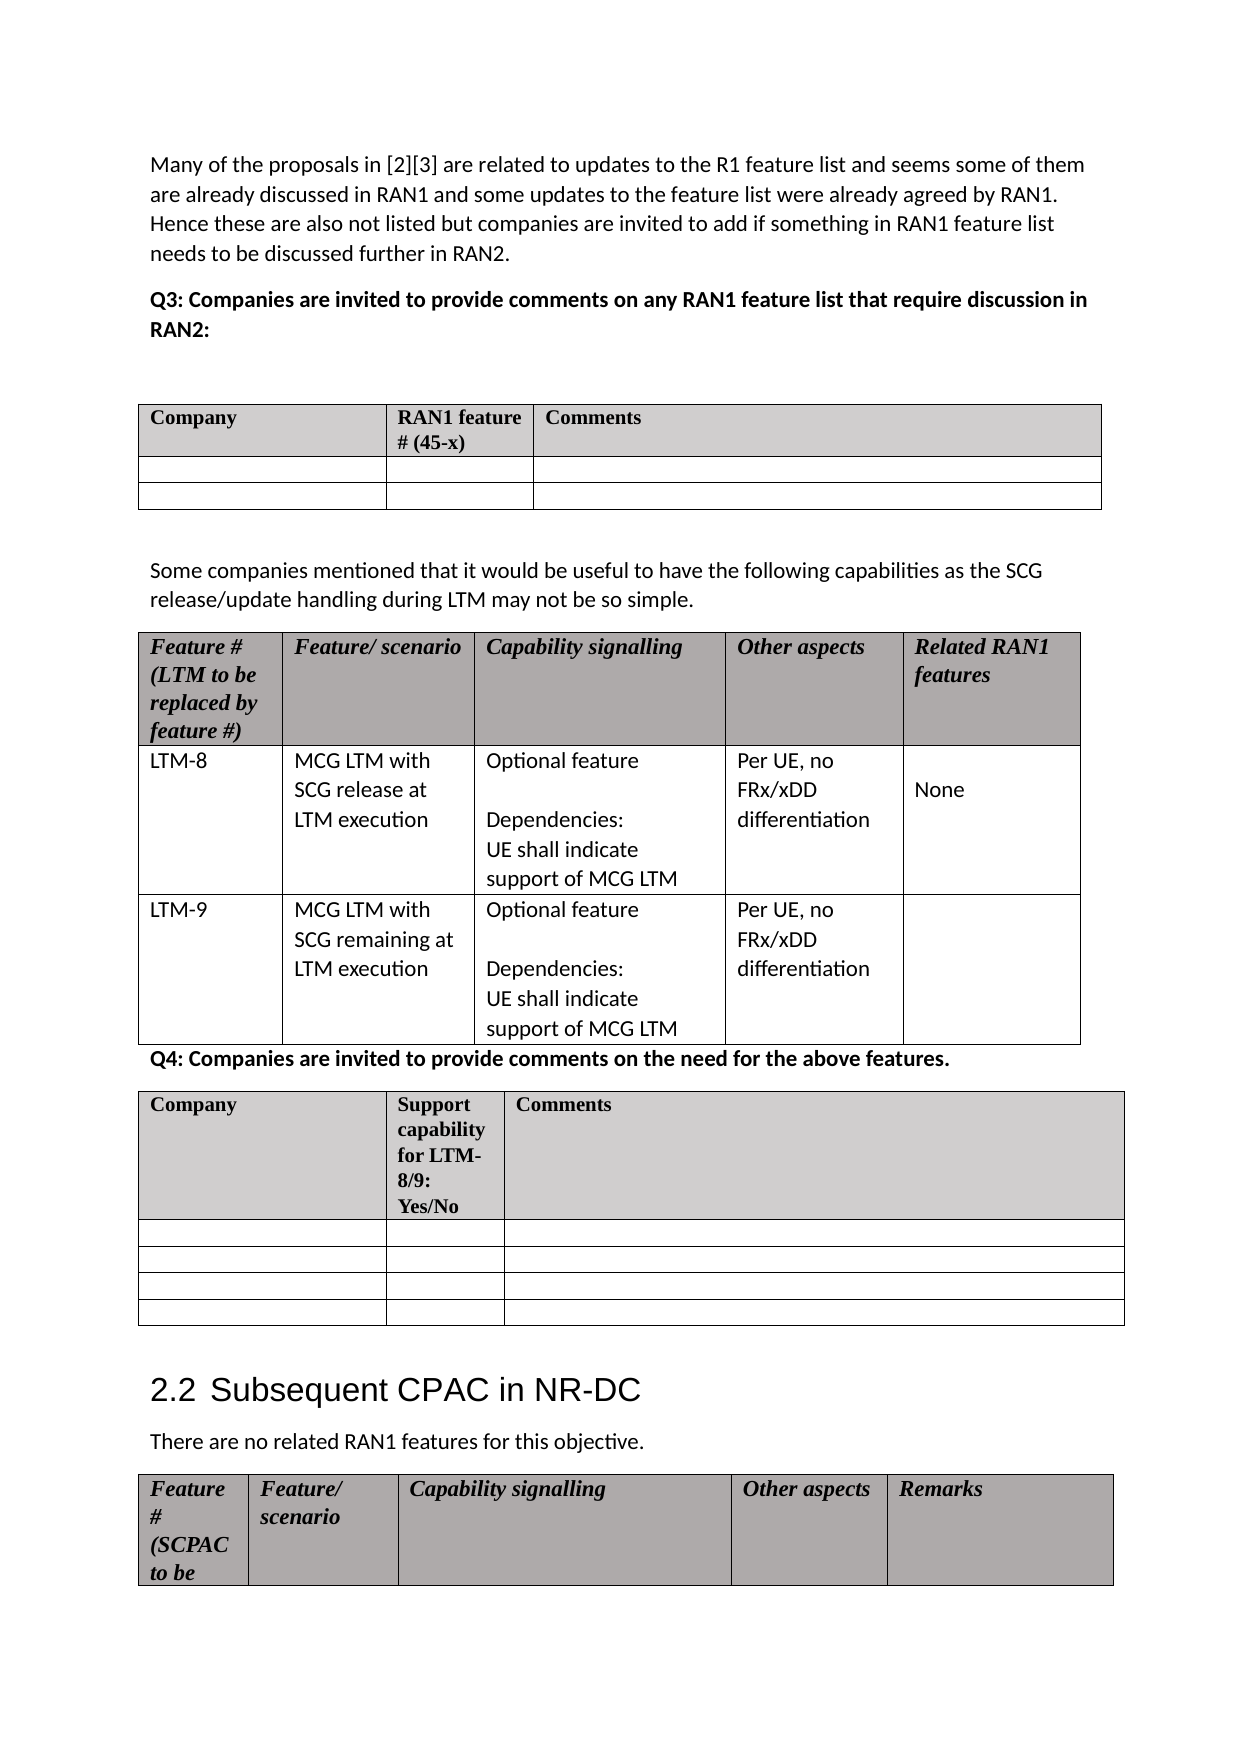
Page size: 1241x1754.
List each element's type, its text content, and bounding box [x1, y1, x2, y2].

table_header Capability signalling [475, 633, 725, 745]
table_header Other aspects [732, 1475, 887, 1585]
text Q4: Companies are invited to provide comments on the need for the above features. [150, 1044, 1090, 1072]
table_header Related RAN1 features [904, 633, 1080, 745]
table_header Comments [534, 405, 1101, 456]
table_header Remarks [888, 1475, 1113, 1585]
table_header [139, 1475, 248, 1585]
table_cell [387, 1247, 504, 1272]
table_cell [387, 483, 533, 508]
table_cell None [904, 746, 1080, 894]
table_header RAN1 feature # (45-x) [387, 405, 533, 456]
table_cell LTM-8 [139, 746, 282, 894]
table_cell [534, 457, 1101, 482]
table_header Other aspects [726, 633, 903, 745]
table_cell [139, 1273, 386, 1298]
text Many of the proposals in [2][3] are related to updates to the R1 feature list and seems some of them are already discussed in RAN1 and some updates to the feature list were already agreed by RAN1. Hence these are also not listed but companies are invited to add if something in RAN1 feature list needs to be discussed further in RAN2. [150, 150, 1090, 267]
table_cell MCG LTM with SCG release at LTM execution [283, 746, 474, 894]
table_cell [139, 457, 386, 482]
table_cell [505, 1273, 1124, 1298]
table_cell Optional feature Dependencies: UE shall indicate support of MCG LTM [475, 746, 725, 894]
table_header Feature # (LTM to be replaced by feature #) [139, 633, 282, 745]
text Some companies mentioned that it would be useful to have the following capabilities as the SCG release/update handling during LTM may not be so simple. [150, 556, 1090, 614]
table_cell Per UE, no FRx/xDD differentiation [726, 746, 903, 894]
table_cell Per UE, no FRx/xDD differentiation [726, 895, 903, 1043]
table_cell [505, 1220, 1124, 1246]
table_cell Optional feature Dependencies: UE shall indicate support of MCG LTM [475, 895, 725, 1043]
table_cell [387, 457, 533, 482]
table_cell [387, 1220, 504, 1246]
table_header Company [139, 1092, 386, 1219]
table_cell [534, 483, 1101, 508]
table_cell MCG LTM with SCG remaining at LTM execution [283, 895, 474, 1043]
text There are no related RAN1 features for this objective. [150, 1427, 1090, 1455]
table_cell [904, 895, 1080, 1043]
table_header Company [139, 405, 386, 456]
table_cell [139, 1300, 386, 1325]
table_header Support capability for LTM-8/9: Yes/No [387, 1092, 504, 1219]
table_cell [139, 483, 386, 508]
table_cell [505, 1300, 1124, 1325]
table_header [399, 1475, 731, 1585]
table_cell [387, 1300, 504, 1325]
table_cell LTM-9 [139, 895, 282, 1043]
table_cell [139, 1220, 386, 1246]
text Q3: Companies are invited to provide comments on any RAN1 feature list that require discussion in RAN2: [150, 285, 1090, 343]
table_header Comments [505, 1092, 1124, 1219]
subtitle Subsequent CPAC in NR-DC [150, 1370, 1090, 1409]
table_cell [139, 1247, 386, 1272]
table_header Feature/ scenario [283, 633, 474, 745]
table_header Feature/ scenario [249, 1475, 398, 1585]
table_cell [387, 1273, 504, 1298]
table_cell [505, 1247, 1124, 1272]
